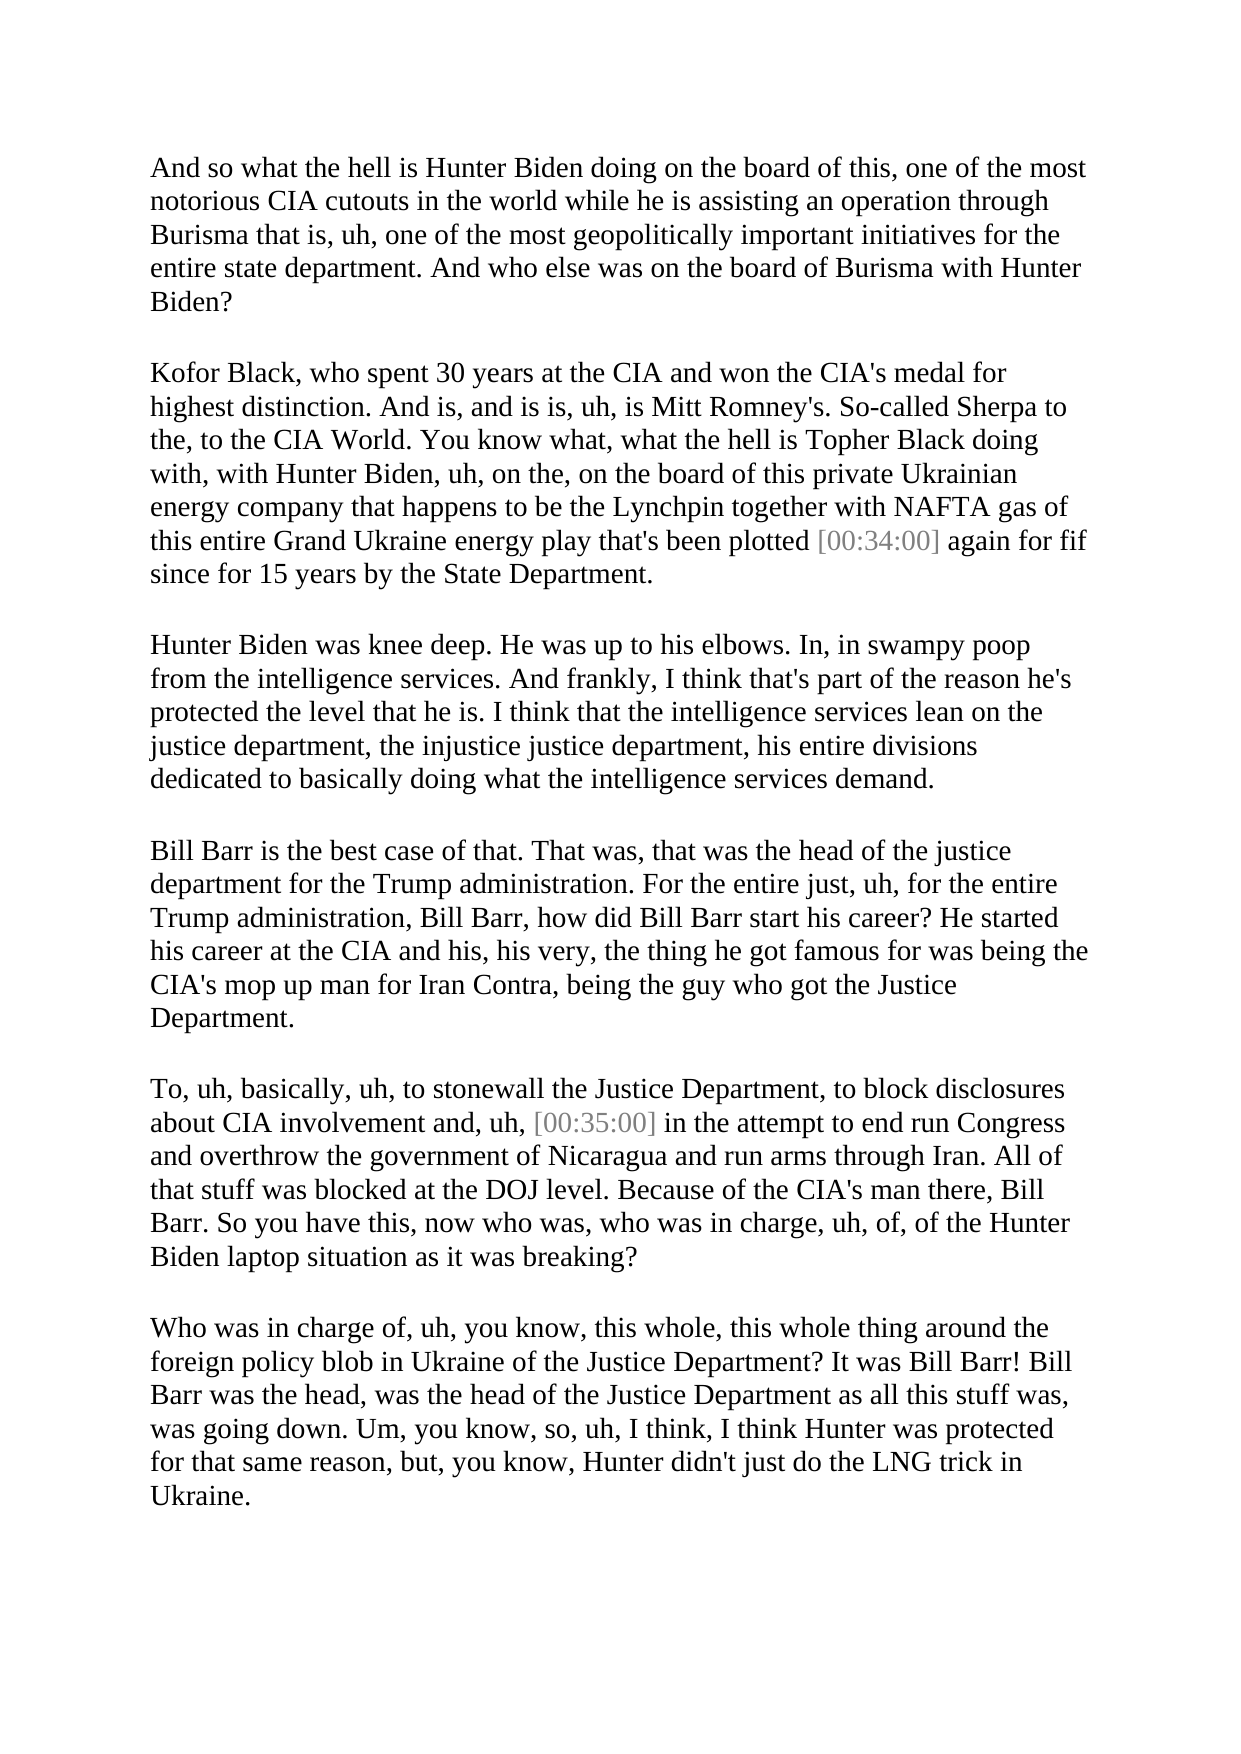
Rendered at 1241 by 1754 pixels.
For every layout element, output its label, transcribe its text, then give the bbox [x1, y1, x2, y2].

text Bill Barr is the best case of that. That was, that was the head of the justice department for the Trump administration. For the entire just, uh, for the entire Trump administration, Bill Barr, how did Bill Barr start his career? He started his career at the CIA and his, his very, the thing he got famous for was being the CIA's mop up man for Iran Contra, being the guy who got the Justice Department. [150, 833, 1090, 1034]
text Who was in charge of, uh, you know, this whole, this whole thing around the foreign policy blob in Ukraine of the Justice Department? It was Bill Barr! Bill Barr was the head, was the head of the Justice Department as all this stuff was, was going down. Um, you know, so, uh, I think, I think Hunter was protected for that same reason, but, you know, Hunter didn't just do the LNG trick in Ukraine. [150, 1310, 1090, 1511]
text Kofor Black, who spent 30 years at the CIA and won the CIA's medal for highest distinction. And is, and is is, uh, is Mitt Romney's. So-called Sherpa to the, to the CIA World. You know what, what the hell is Topher Black doing with, with Hunter Biden, uh, on the, on the board of this private Ukrainian energy company that happens to be the Lynchpin together with NAFTA gas of this entire Grand Ukraine energy play that's been plotted [00:34:00] again for fif since for 15 years by the State Department. [150, 355, 1090, 590]
text And so what the hell is Hunter Biden doing on the board of this, one of the most notorious CIA cutouts in the world while he is assisting an operation through Burisma that is, uh, one of the most geopolitically important initiatives for the entire state department. And who else was on the board of Burisma with Hunter Biden? [150, 150, 1090, 318]
text To, uh, basically, uh, to stonewall the Justice Department, to block disclosures about CIA involvement and, uh, [00:35:00] in the attempt to end run Congress and overthrow the government of Nicaragua and run arms through Iran. All of that stuff was blocked at the DOJ level. Because of the CIA's man there, Bill Barr. So you have this, now who was, who was in charge, uh, of, of the Hunter Biden laptop situation as it was breaking? [150, 1071, 1090, 1273]
text Hunter Biden was knee deep. He was up to his elbows. In, in swampy poop from the intelligence services. And frankly, I think that's part of the reason he's protected the level that he is. I think that the intelligence services lean on the justice department, the injustice justice department, his entire divisions dedicated to basically doing what the intelligence services demand. [150, 627, 1090, 795]
